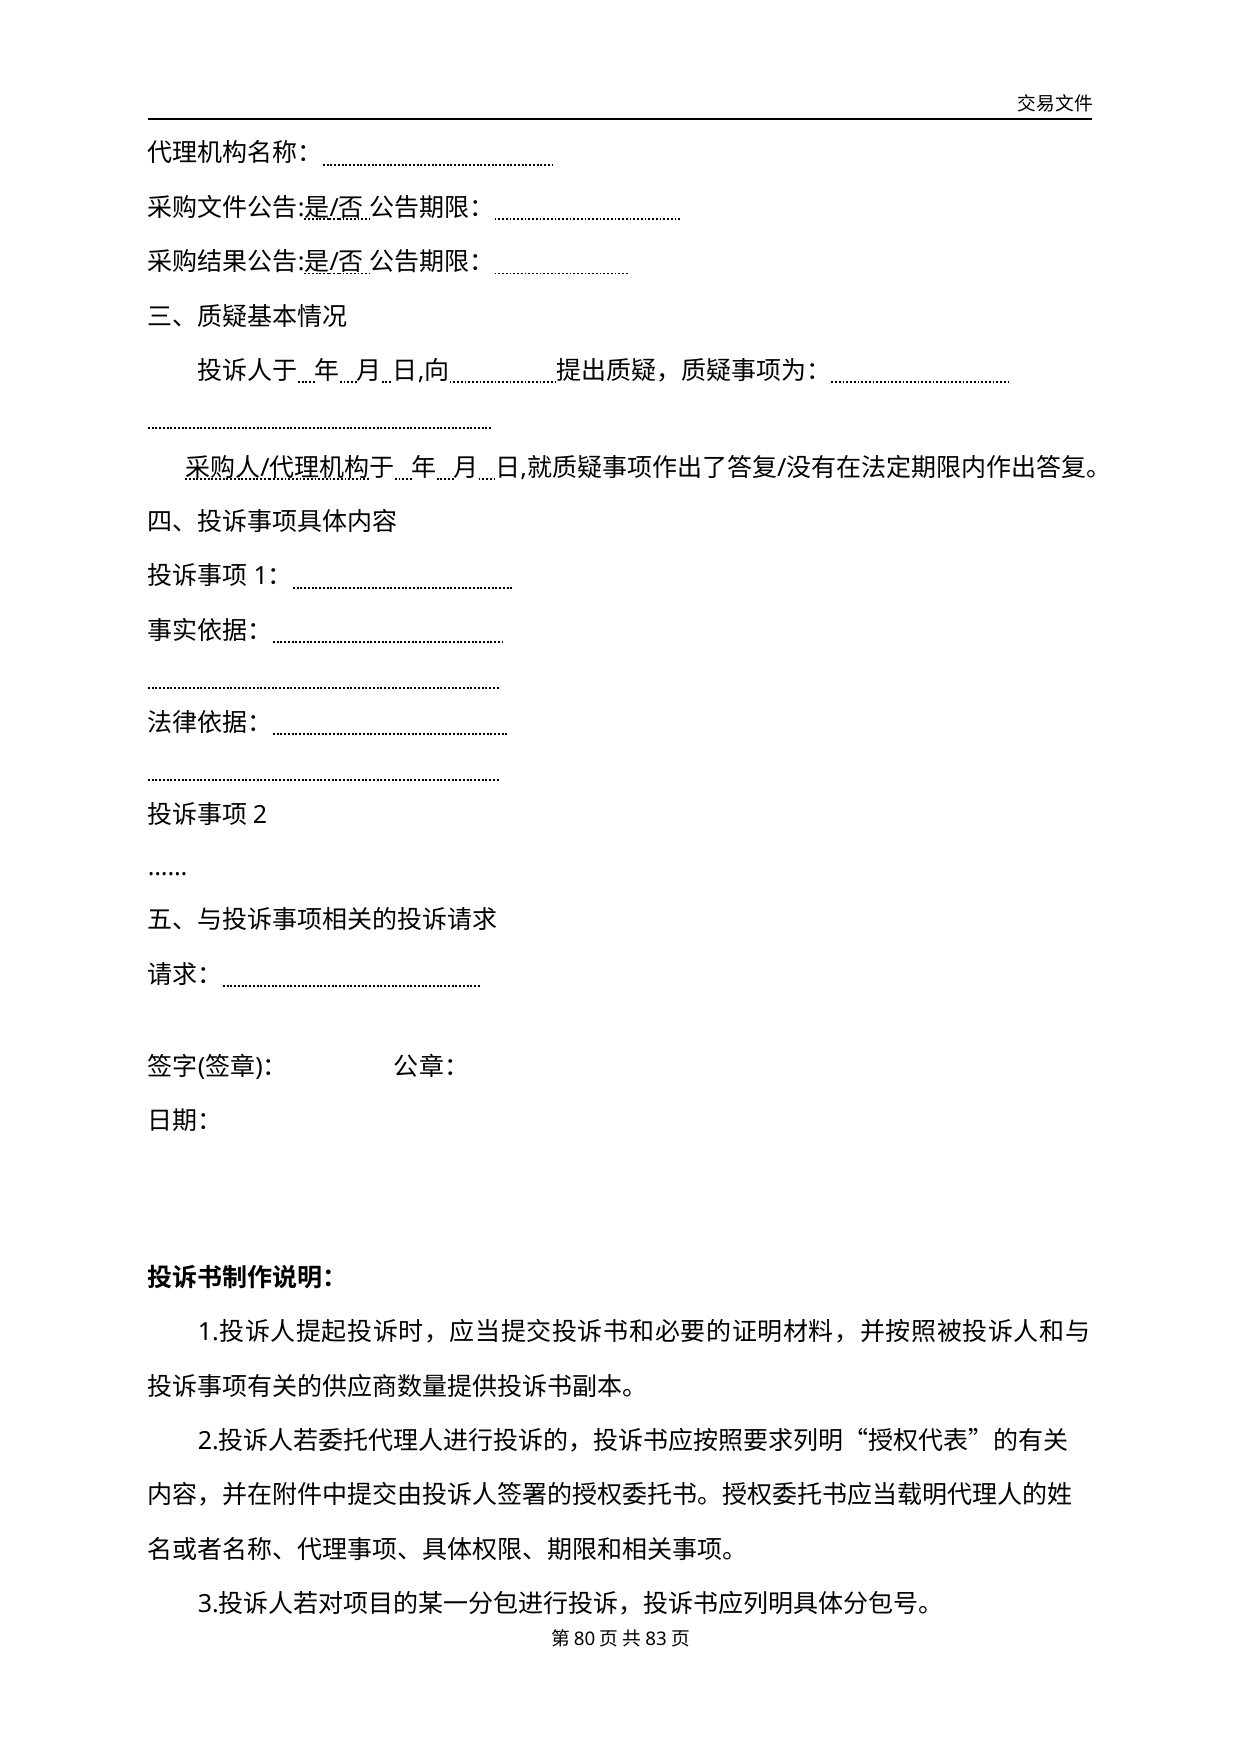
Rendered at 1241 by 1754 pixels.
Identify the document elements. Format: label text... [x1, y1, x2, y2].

text 1.投诉人提起投诉时，应当提交投诉书和必要的证明材料，并按照被投诉人和与投诉事项有关的供应商数量提供投诉书副本。 [148, 1312, 1092, 1402]
text 签字(签章)： 公章： [148, 1046, 1092, 1083]
text 2.投诉人若委托代理人进行投诉的，投诉书应按照要求列明“授权代表”的有关内容，并在附件中提交由投诉人签署的授权委托书。授权委托书应当载明代理人的姓名或者名称、代理事项、具体权限、期限和相关事项。 [148, 1420, 1092, 1565]
text 投诉人于 年 月 日,向 提出质疑，质疑事项为： [148, 350, 1092, 387]
text 事实依据： [148, 610, 1092, 646]
text 日期： [148, 1101, 1092, 1137]
text 代理机构名称： [148, 133, 1092, 169]
text 法律依据： [148, 702, 1092, 738]
text 请求： [148, 954, 1092, 991]
text 四、投诉事项具体内容 [148, 501, 1092, 538]
text 三、质疑基本情况 [148, 296, 1092, 332]
text …… [148, 849, 1092, 883]
text 投诉事项2 [148, 794, 1092, 831]
text 五、与投诉事项相关的投诉请求 [148, 900, 1092, 936]
text 投诉事项 1： [148, 556, 1092, 592]
text 采购结果公告:是/否 公告期限： [148, 242, 1092, 278]
text 投诉书制作说明： [148, 1257, 1092, 1293]
text 采购人/代理机构于 年 月 日,就质疑事项作出了答复/没有在法定期限内作出答复。 [148, 447, 1092, 483]
text 3.投诉人若对项目的某一分包进行投诉，投诉书应列明具体分包号。 [148, 1583, 1092, 1620]
text 采购文件公告:是/否 公告期限： [148, 187, 1092, 223]
